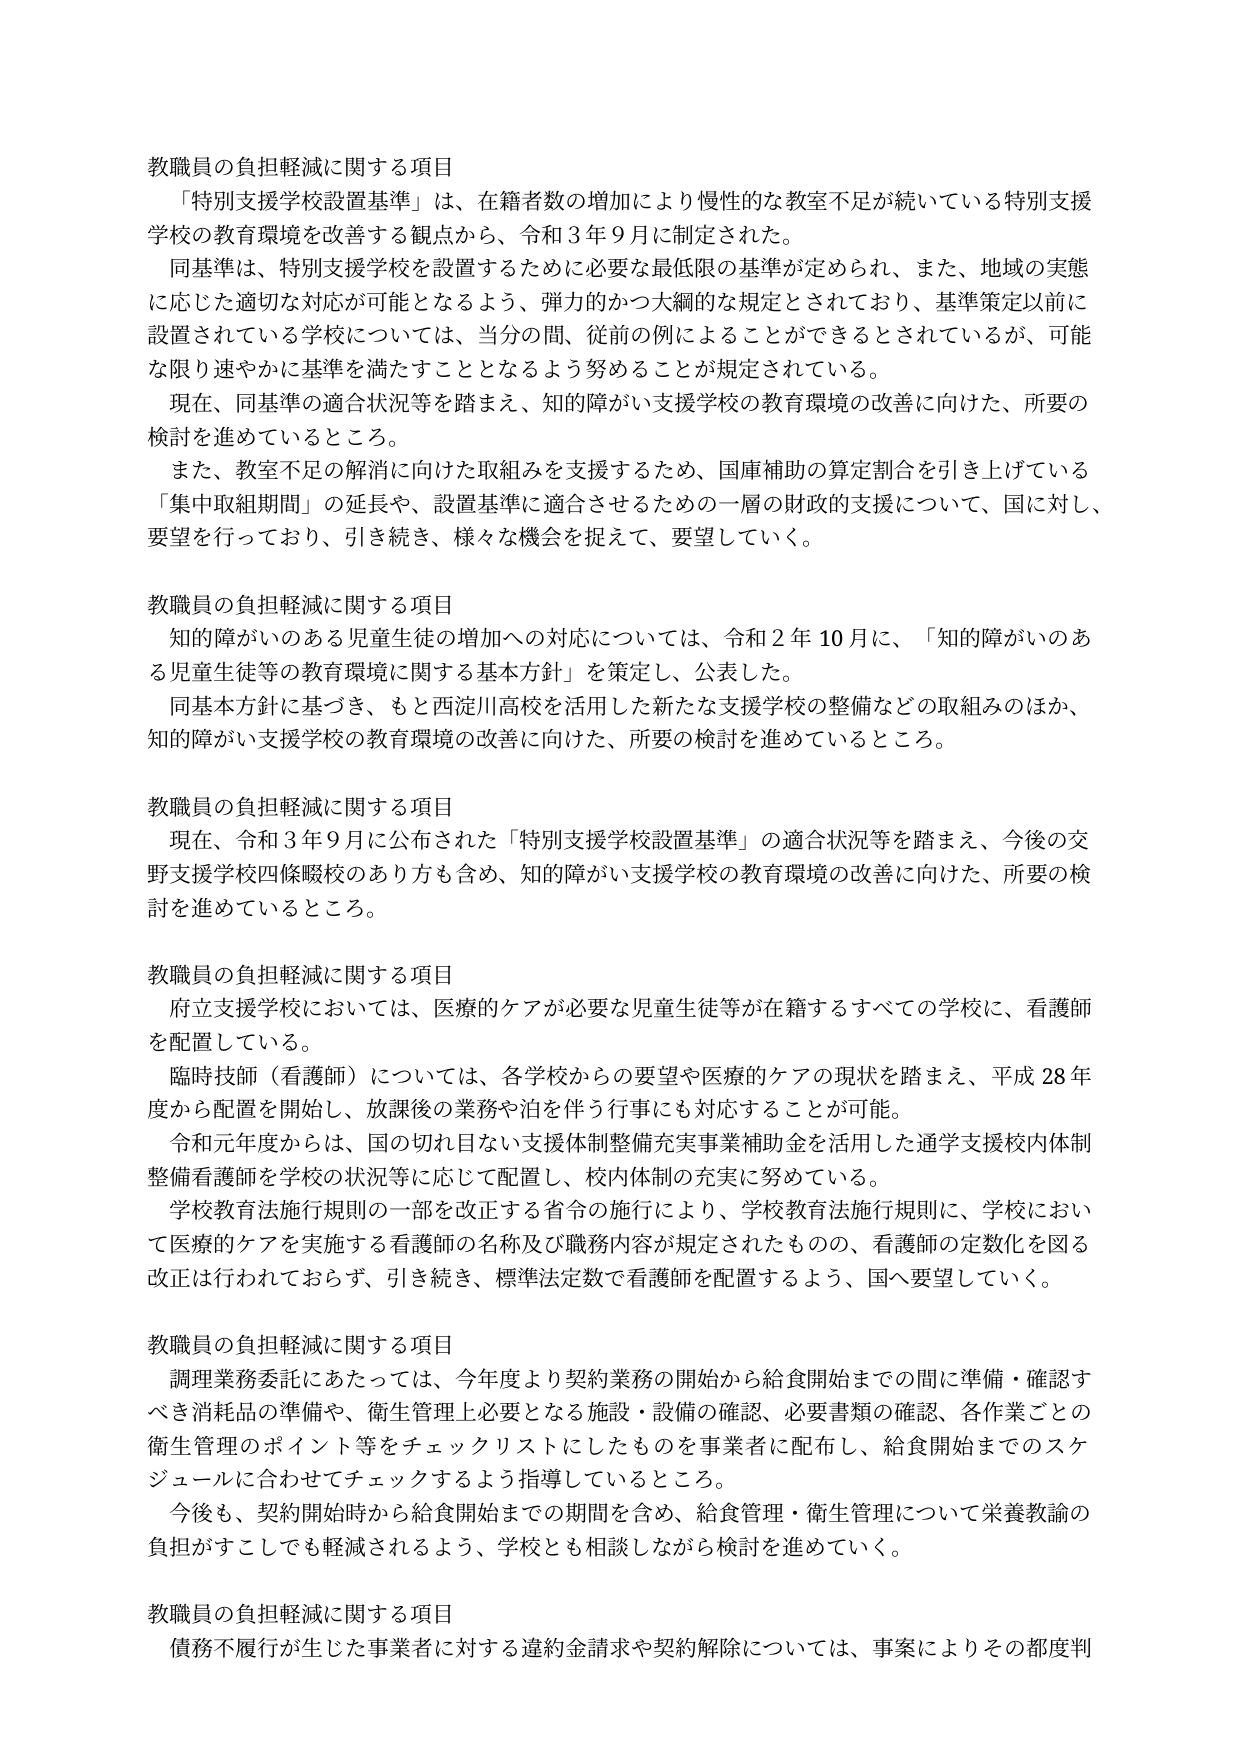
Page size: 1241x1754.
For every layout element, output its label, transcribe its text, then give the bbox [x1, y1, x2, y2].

text 教職員の負担軽減に関する項目 [148, 1596, 1092, 1630]
text 教職員の負担軽減に関する項目 [148, 789, 1092, 822]
text 学校教育法施行規則の一部を改正する省令の施行により、学校教育法施行規則に、学校において医療的ケアを実施する看護師の名称及び職務内容が規定されたものの、看護師の定数化を図る改正は行われておらず、引き続き、標準法定数で看護師を配置するよう、国へ要望していく。 [148, 1192, 1092, 1293]
text 調理業務委託にあたっては、今年度より契約業務の開始から給食開始までの間に準備・確認すべき消耗品の準備や、衛生管理上必要となる施設・設備の確認、必要書類の確認、各作業ごとの衛生管理のポイント等をチェックリストにしたものを事業者に配布し、給食開始までのスケジュールに合わせてチェックするよう指導しているところ。 [148, 1361, 1092, 1495]
text 知的障がいのある児童生徒の増加への対応については、令和２年10月に、「知的障がいのある児童生徒等の教育環境に関する基本方針」を策定し、公表した。 [148, 621, 1092, 688]
text 現在、令和３年９月に公布された「特別支援学校設置基準」の適合状況等を踏まえ、今後の交野支援学校四條畷校のあり方も含め、知的障がい支援学校の教育環境の改善に向けた、所要の検討を進めているところ。 [148, 822, 1092, 923]
text 同基本方針に基づき、もと西淀川高校を活用した新たな支援学校の整備などの取組みのほか、知的障がい支援学校の教育環境の改善に向けた、所要の検討を進めているところ。 [148, 688, 1092, 755]
text 今後も、契約開始時から給食開始までの期間を含め、給食管理・衛生管理について栄養教諭の負担がすこしでも軽減されるよう、学校とも相談しながら検討を進めていく。 [148, 1495, 1092, 1563]
text 「特別支援学校設置基準」は、在籍者数の増加により慢性的な教室不足が続いている特別支援学校の教育環境を改善する観点から、令和３年９月に制定された。 [148, 183, 1092, 250]
text 教職員の負担軽減に関する項目 [148, 1327, 1092, 1361]
text また、教室不足の解消に向けた取組みを支援するため、国庫補助の算定割合を引き上げている「集中取組期間」の延長や、設置基準に適合させるための一層の財政的支援について、国に対し、要望を行っており、引き続き、様々な機会を捉えて、要望していく。 [148, 452, 1092, 553]
text 同基準は、特別支援学校を設置するために必要な最低限の基準が定められ、また、地域の実態に応じた適切な対応が可能となるよう、弾力的かつ大綱的な規定とされており、基準策定以前に設置されている学校については、当分の間、従前の例によることができるとされているが、可能な限り速やかに基準を満たすこととなるよう努めることが規定されている。 [148, 250, 1092, 385]
text 令和元年度からは、国の切れ目ない支援体制整備充実事業補助金を活用した通学支援校内体制整備看護師を学校の状況等に応じて配置し、校内体制の充実に努めている。 [148, 1125, 1092, 1192]
text 教職員の負担軽減に関する項目 [148, 587, 1092, 621]
text 府立支援学校においては、医療的ケアが必要な児童生徒等が在籍するすべての学校に、看護師を配置している。 [148, 991, 1092, 1058]
text 臨時技師（看護師）については、各学校からの要望や医療的ケアの現状を踏まえ、平成28年度から配置を開始し、放課後の業務や泊を伴う行事にも対応することが可能。 [148, 1058, 1092, 1125]
text 現在、同基準の適合状況等を踏まえ、知的障がい支援学校の教育環境の改善に向けた、所要の検討を進めているところ。 [148, 385, 1092, 452]
text 教職員の負担軽減に関する項目 [148, 149, 1092, 183]
text 教職員の負担軽減に関する項目 [148, 957, 1092, 991]
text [148, 1630, 1092, 1663]
